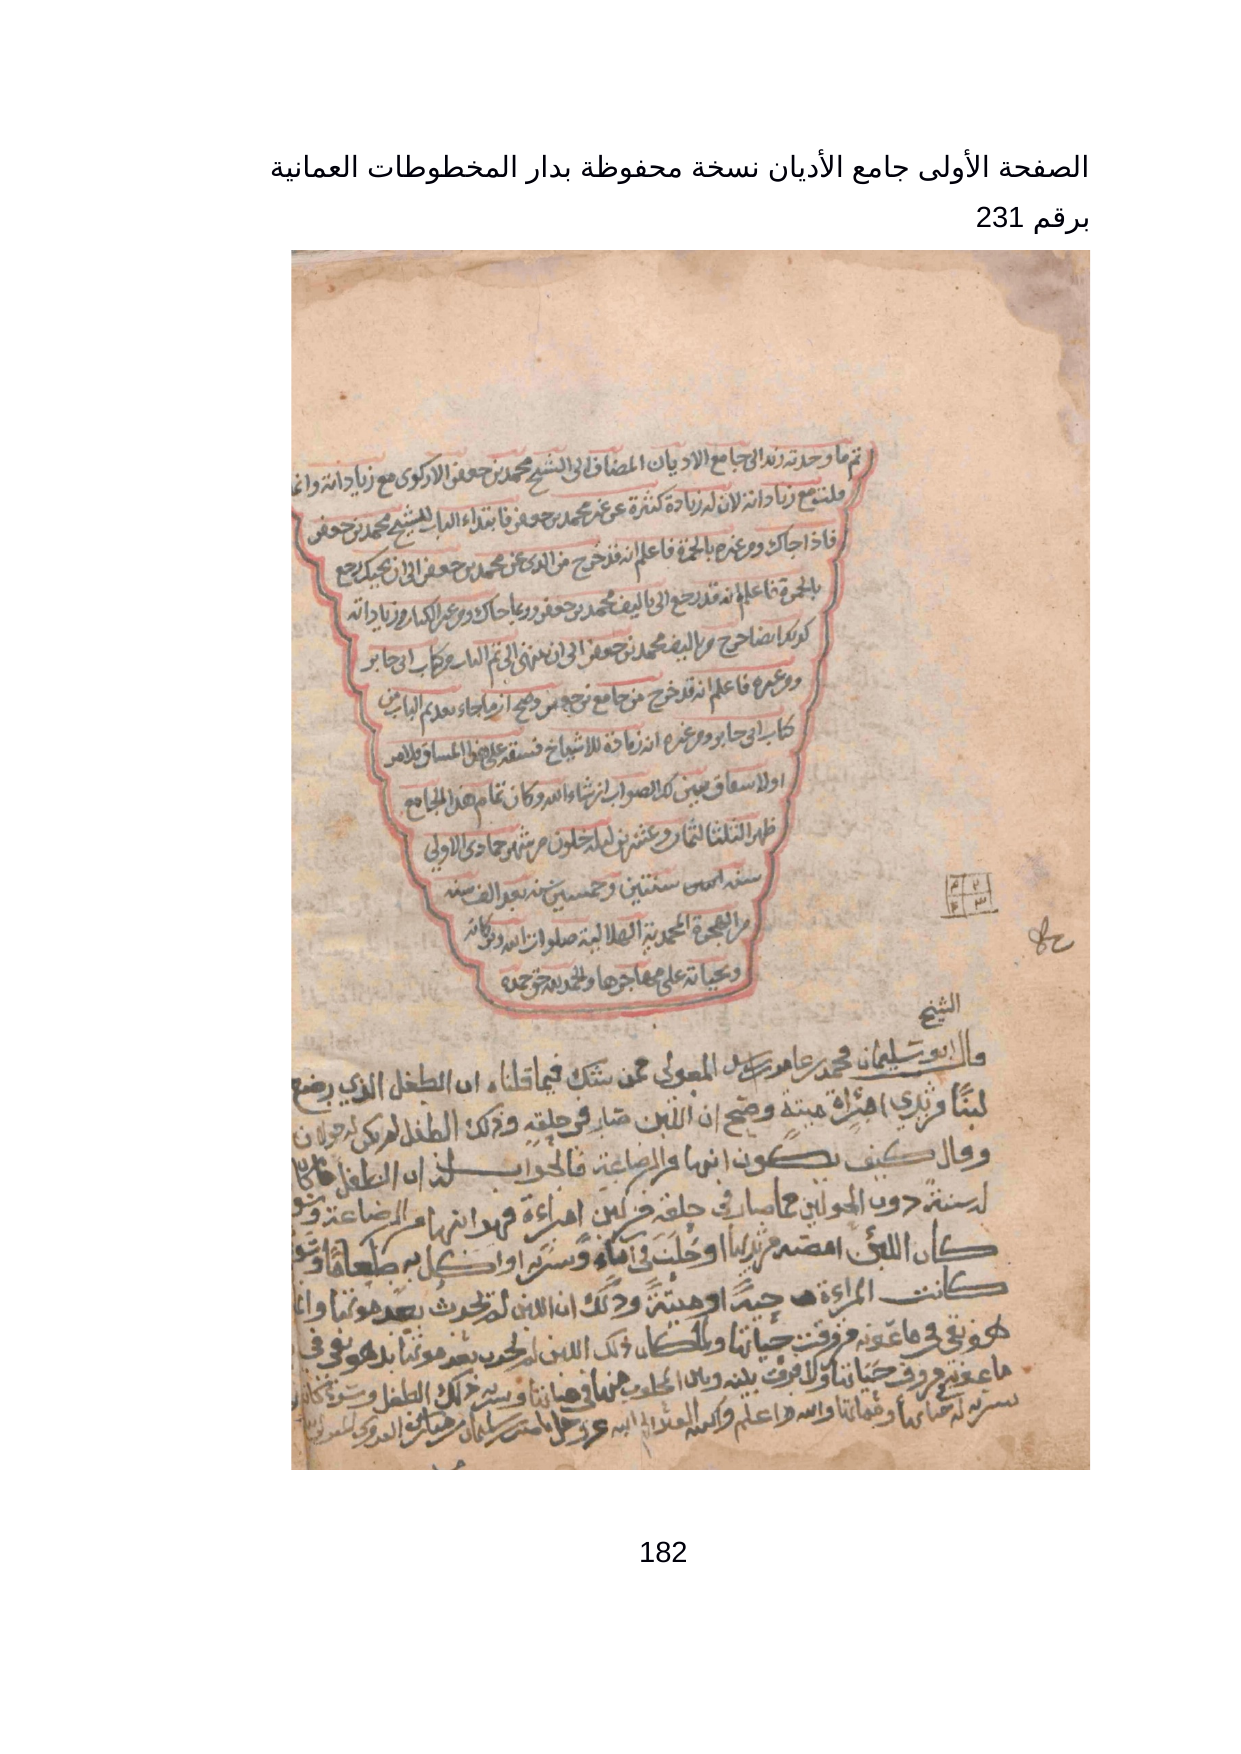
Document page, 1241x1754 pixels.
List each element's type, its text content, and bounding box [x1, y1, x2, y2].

picture [291, 250, 1091, 1470]
text الصفحة الأولى جامع الأديان نسخة محفوظة بدار المخطوطات العمانية برقم 231 [236, 150, 1090, 234]
